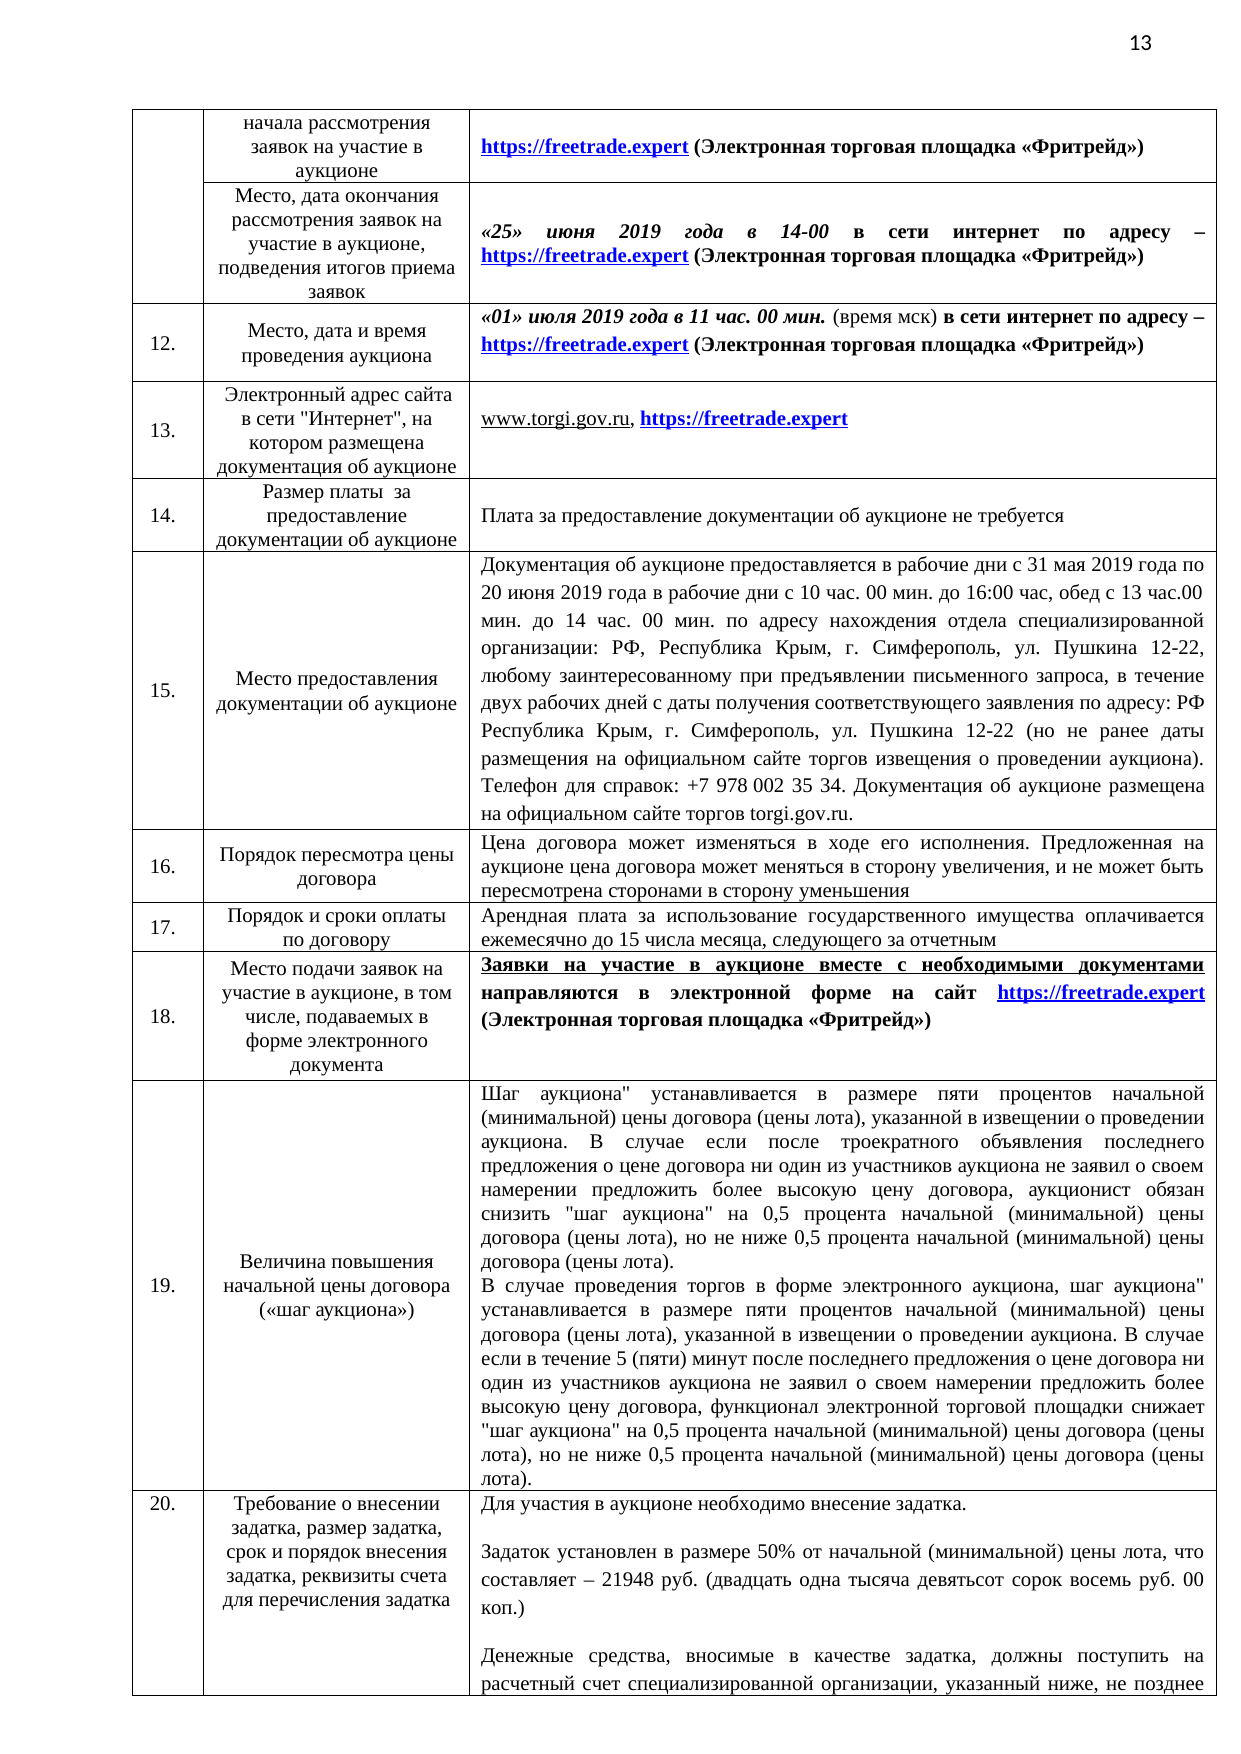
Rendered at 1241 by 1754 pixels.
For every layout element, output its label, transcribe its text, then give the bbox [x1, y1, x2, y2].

table_cell Документация об аукционе предоставляется в рабочие дни с 31 мая 2019 года по 20 июня 2019 года в рабочие дни с 10 час. 00 мин. до 16:00 час, обед с 13 час.00 мин. до 14 час. 00 мин. по адресу нахождения отдела специализированной организации: РФ, Республика Крым, г. Симферополь, ул. Пушкина 12-22, любому заинтересованному при предъявлении письменного запроса, в течение двух рабочих дней с даты получения соответствующего заявления по адресу: РФ Республика Крым, г. Симферополь, ул. Пушкина 12-22 (но не ранее даты размещения на официальном сайте торгов извещения о проведении аукциона). Телефон для справок: +7 978 002 35 34. Документация об аукционе размещена на официальном сайте торгов torgi.gov.ru. [470, 552, 1216, 829]
table_cell «25» июня 2019 года в 14-00 в сети интернет по адресу – https://freetrade.expert (Электронная торговая площадка «Фритрейд») [470, 183, 1216, 303]
table_cell [133, 382, 203, 478]
table_cell Арендная плата за использование государственного имущества оплачивается ежемесячно до 15 числа месяца, следующего за отчетным [470, 903, 1216, 951]
table_cell Величина повышения начальной цены договора («шаг аукциона») [204, 1081, 469, 1490]
table_cell Электронный адрес сайта в сети "Интернет", на котором размещена документация об аукционе [204, 382, 469, 478]
table_cell [133, 1491, 203, 1695]
table_cell [133, 552, 203, 829]
table_cell [133, 304, 203, 381]
table_cell Место подачи заявок на участие в аукционе, в том числе, подаваемых в форме электронного документа [204, 952, 469, 1080]
table_cell Порядок и сроки оплаты по договору [204, 903, 469, 951]
table_cell Порядок пересмотра цены договора [204, 830, 469, 902]
table_cell Размер платы за предоставление документации об аукционе [204, 479, 469, 551]
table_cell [470, 1491, 1216, 1695]
table_cell [133, 952, 203, 1080]
table_cell [133, 110, 203, 303]
table_cell Плата за предоставление документации об аукционе не требуется [470, 479, 1216, 551]
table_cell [204, 1491, 469, 1695]
table_cell [133, 479, 203, 551]
table_cell Место, дата и время проведения аукциона [204, 304, 469, 381]
table_cell Место предоставления документации об аукционе [204, 552, 469, 829]
table_cell «01» июля 2019 года в 11 час. 00 мин. (время мск) в сети интернет по адресу – https://freetrade.expert (Электронная торговая площадка «Фритрейд») [470, 304, 1216, 381]
table_cell Шаг аукциона" устанавливается в размере пяти процентов начальной (минимальной) цены договора (цены лота), указанной в извещении о проведении аукциона. В случае если после троекратного объявления последнего предложения о цене договора ни один из участников аукциона не заявил о своем намерении предложить более высокую цену договора, аукционист обязан снизить "шаг аукциона" на 0,5 процента начальной (минимальной) цены договора (цены лота), но не ниже 0,5 процента начальной (минимальной) цены договора (цены лота). В случае проведения торгов в форме электронного аукциона, шаг аукциона" устанавливается в размере пяти процентов начальной (минимальной) цены договора (цены лота), указанной в извещении о проведении аукциона. В случае если в течение 5 (пяти) минут после последнего предложения о цене договора ни один из участников аукциона не заявил о своем намерении предложить более высокую цену договора, функционал электронной торговой площадки снижает "шаг аукциона" на 0,5 процента начальной (минимальной) цены договора (цены лота), но не ниже 0,5 процента начальной (минимальной) цены договора (цены лота). [470, 1081, 1216, 1490]
table_cell www.torgi.gov.ru, https://freetrade.expert [470, 382, 1216, 478]
table_cell Заявки на участие в аукционе вместе с необходимыми документами направляются в электронной форме на сайт https://freetrade.expert (Электронная торговая площадка «Фритрейд») [470, 952, 1216, 1080]
table_cell Цена договора может изменяться в ходе его исполнения. Предложенная на аукционе цена договора может меняться в сторону увеличения, и не может быть пересмотрена сторонами в сторону уменьшения [470, 830, 1216, 902]
table_cell [133, 903, 203, 951]
table_cell [133, 830, 203, 902]
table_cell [204, 110, 469, 182]
table_cell Место, дата окончания рассмотрения заявок на участие в аукционе, подведения итогов приема заявок [204, 183, 469, 303]
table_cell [470, 110, 1216, 182]
table_cell [133, 1081, 203, 1490]
